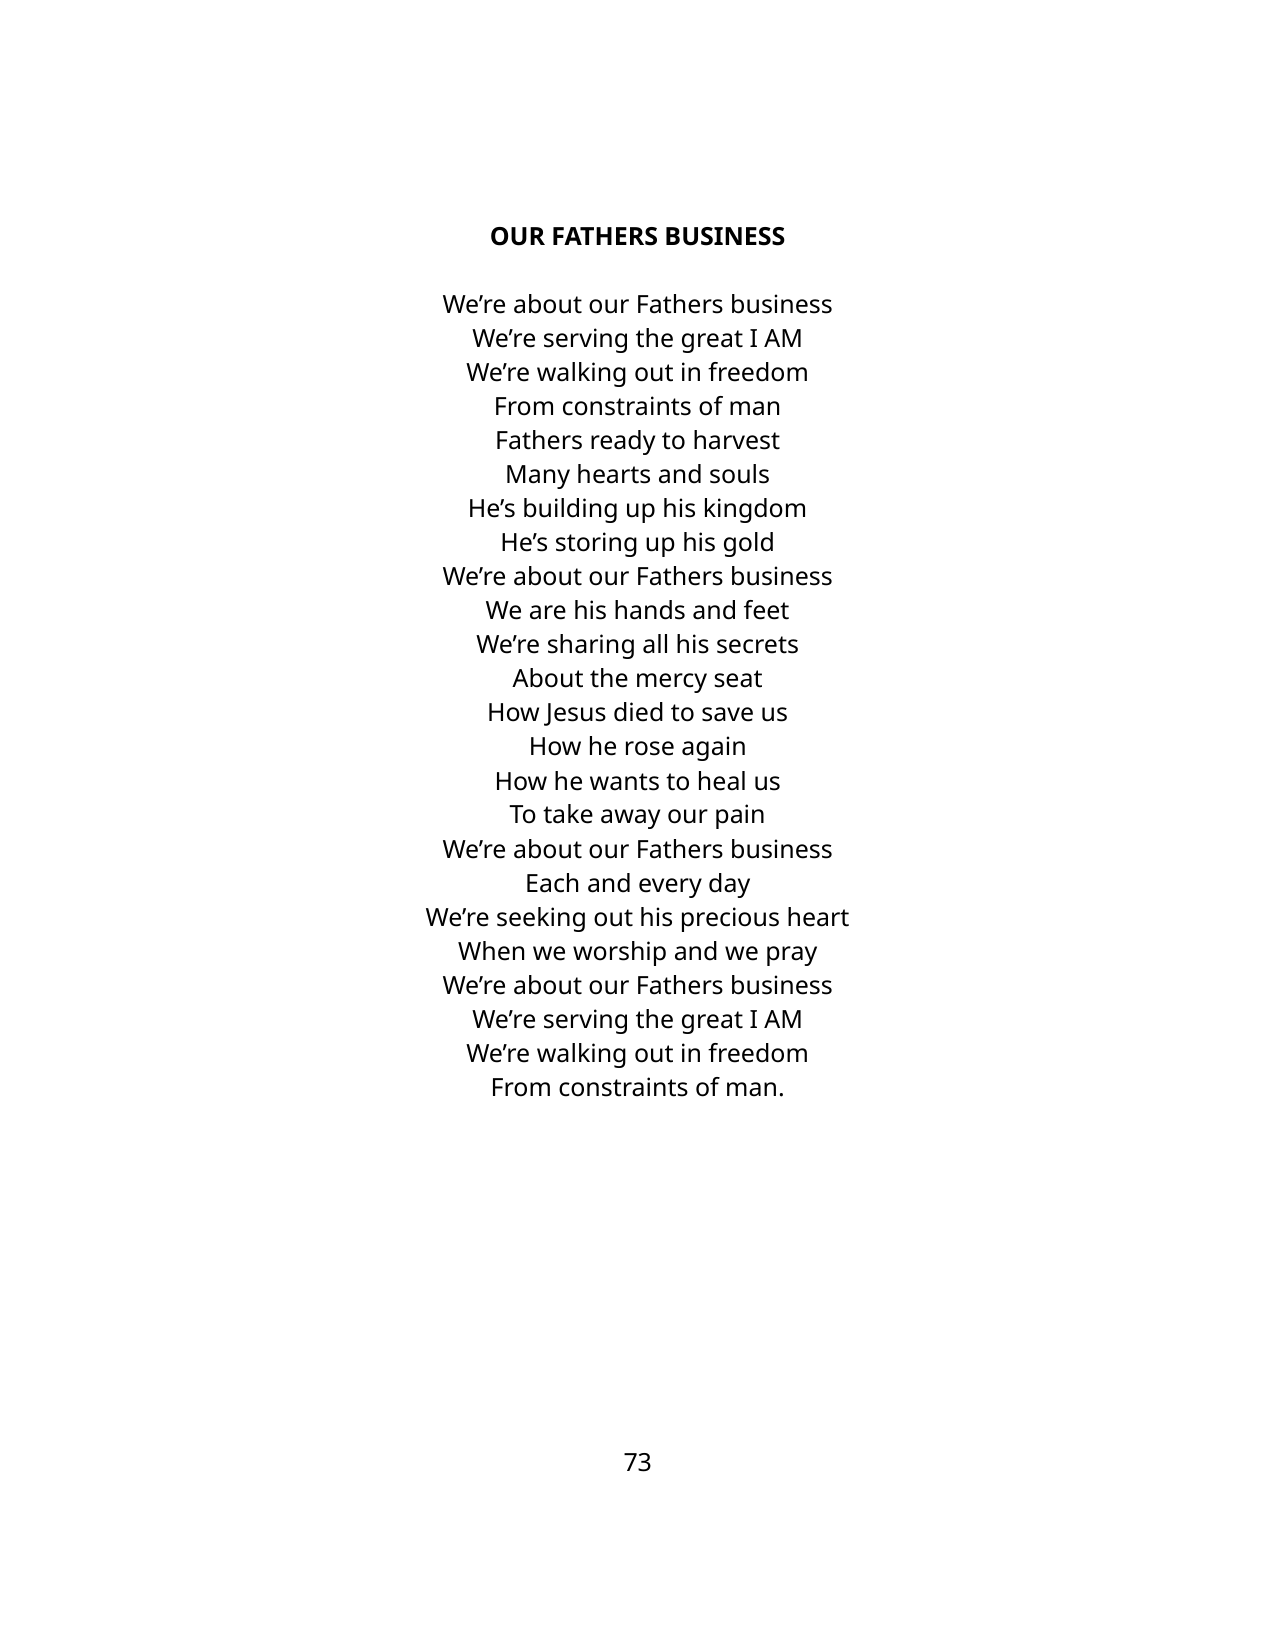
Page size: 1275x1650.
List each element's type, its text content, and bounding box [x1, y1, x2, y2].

text How he wants to heal us [150, 763, 1125, 797]
text We’re about our Fathers business [150, 559, 1125, 593]
text OUR FATHERS BUSINESS [150, 218, 1125, 252]
text Each and every day [150, 865, 1125, 899]
text He’s storing up his gold [150, 525, 1125, 559]
text We’re serving the great I AM [150, 1002, 1125, 1036]
text We are his hands and feet [150, 593, 1125, 627]
text He’s building up his kingdom [150, 491, 1125, 525]
text We’re walking out in freedom [150, 1036, 1125, 1070]
text How he rose again [150, 729, 1125, 763]
text From constraints of man. [150, 1070, 1125, 1104]
text We’re serving the great I AM [150, 320, 1125, 354]
text We’re about our Fathers business [150, 286, 1125, 320]
text We’re about our Fathers business [150, 967, 1125, 1002]
text To take away our pain [150, 797, 1125, 831]
text Many hearts and souls [150, 457, 1125, 491]
text We’re about our Fathers business [150, 831, 1125, 865]
text 73 [150, 1444, 1125, 1478]
text We’re seeking out his precious heart [150, 899, 1125, 933]
text We’re walking out in freedom [150, 354, 1125, 388]
text Fathers ready to harvest [150, 422, 1125, 457]
text We’re sharing all his secrets [150, 627, 1125, 661]
text From constraints of man [150, 388, 1125, 422]
text About the mercy seat [150, 661, 1125, 695]
text How Jesus died to save us [150, 695, 1125, 729]
text When we worship and we pray [150, 933, 1125, 967]
